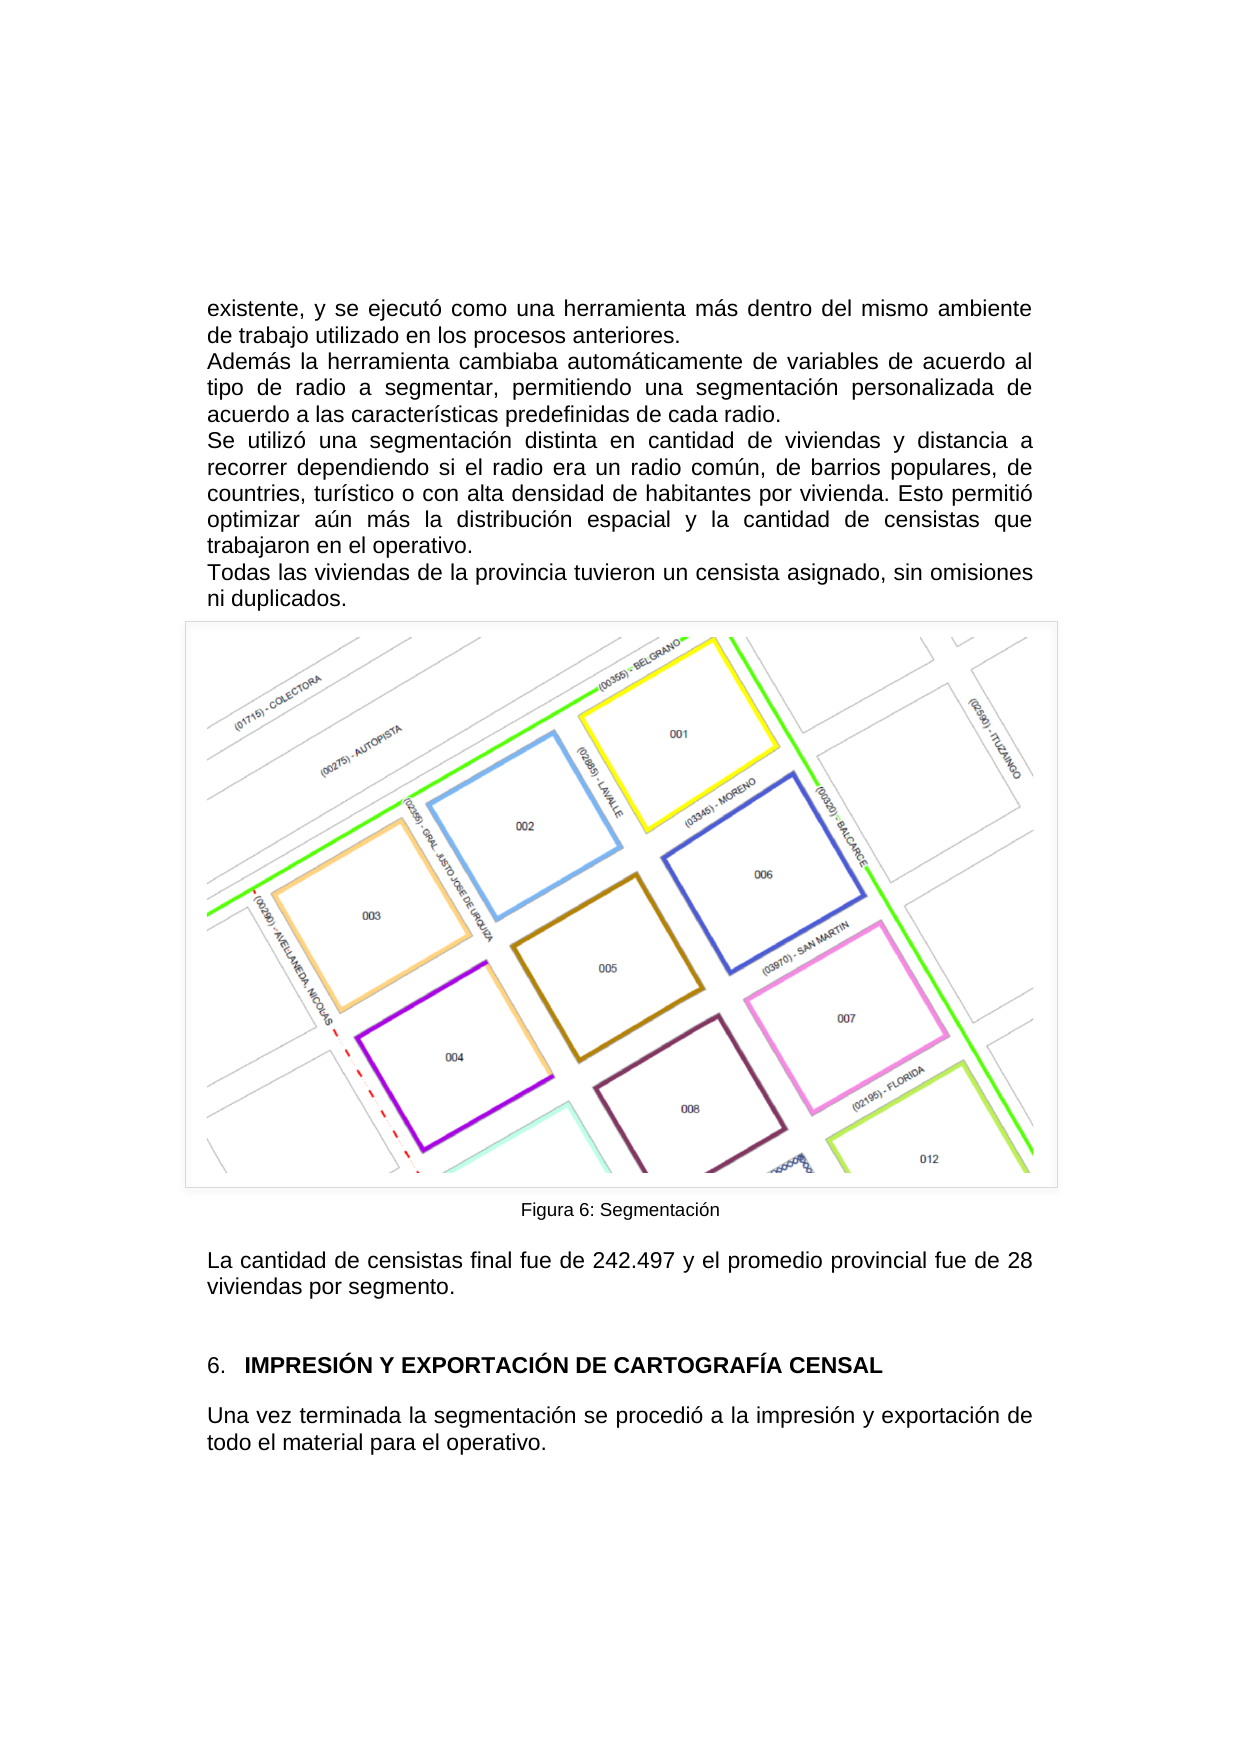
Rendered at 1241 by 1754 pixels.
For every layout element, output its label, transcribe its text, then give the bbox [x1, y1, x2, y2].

text Una vez terminada la segmentación se procedió a la impresión y exportación de todo el material para el operativo. [207, 1402, 1033, 1455]
text Figura 6: Segmentación [207, 1199, 1033, 1220]
text Se utilizó una segmentación distinta en cantidad de viviendas y distancia a recorrer dependiendo si el radio era un radio común, de barrios populares, de countries, turístico o con alta densidad de habitantes por vivienda. Esto permitió optimizar aún más la distribución espacial y la cantidad de censistas que trabajaron en el operativo. [207, 427, 1033, 559]
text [207, 295, 1033, 348]
text Además la herramienta cambiaba automáticamente de variables de acuerdo al tipo de radio a segmentar, permitiendo una segmentación personalizada de acuerdo a las características predefinidas de cada radio. [207, 348, 1033, 427]
text Todas las viviendas de la provincia tuvieron un censista asignado, sin omisiones ni duplicados. [207, 559, 1033, 612]
list IMPRESIÓN Y EXPORTACIÓN DE CARTOGRAFÍA CENSAL [207, 1352, 1033, 1378]
picture [206, 637, 1034, 1173]
text La cantidad de censistas final fue de 242.497 y el promedio provincial fue de 28 viviendas por segmento. [207, 1247, 1033, 1299]
